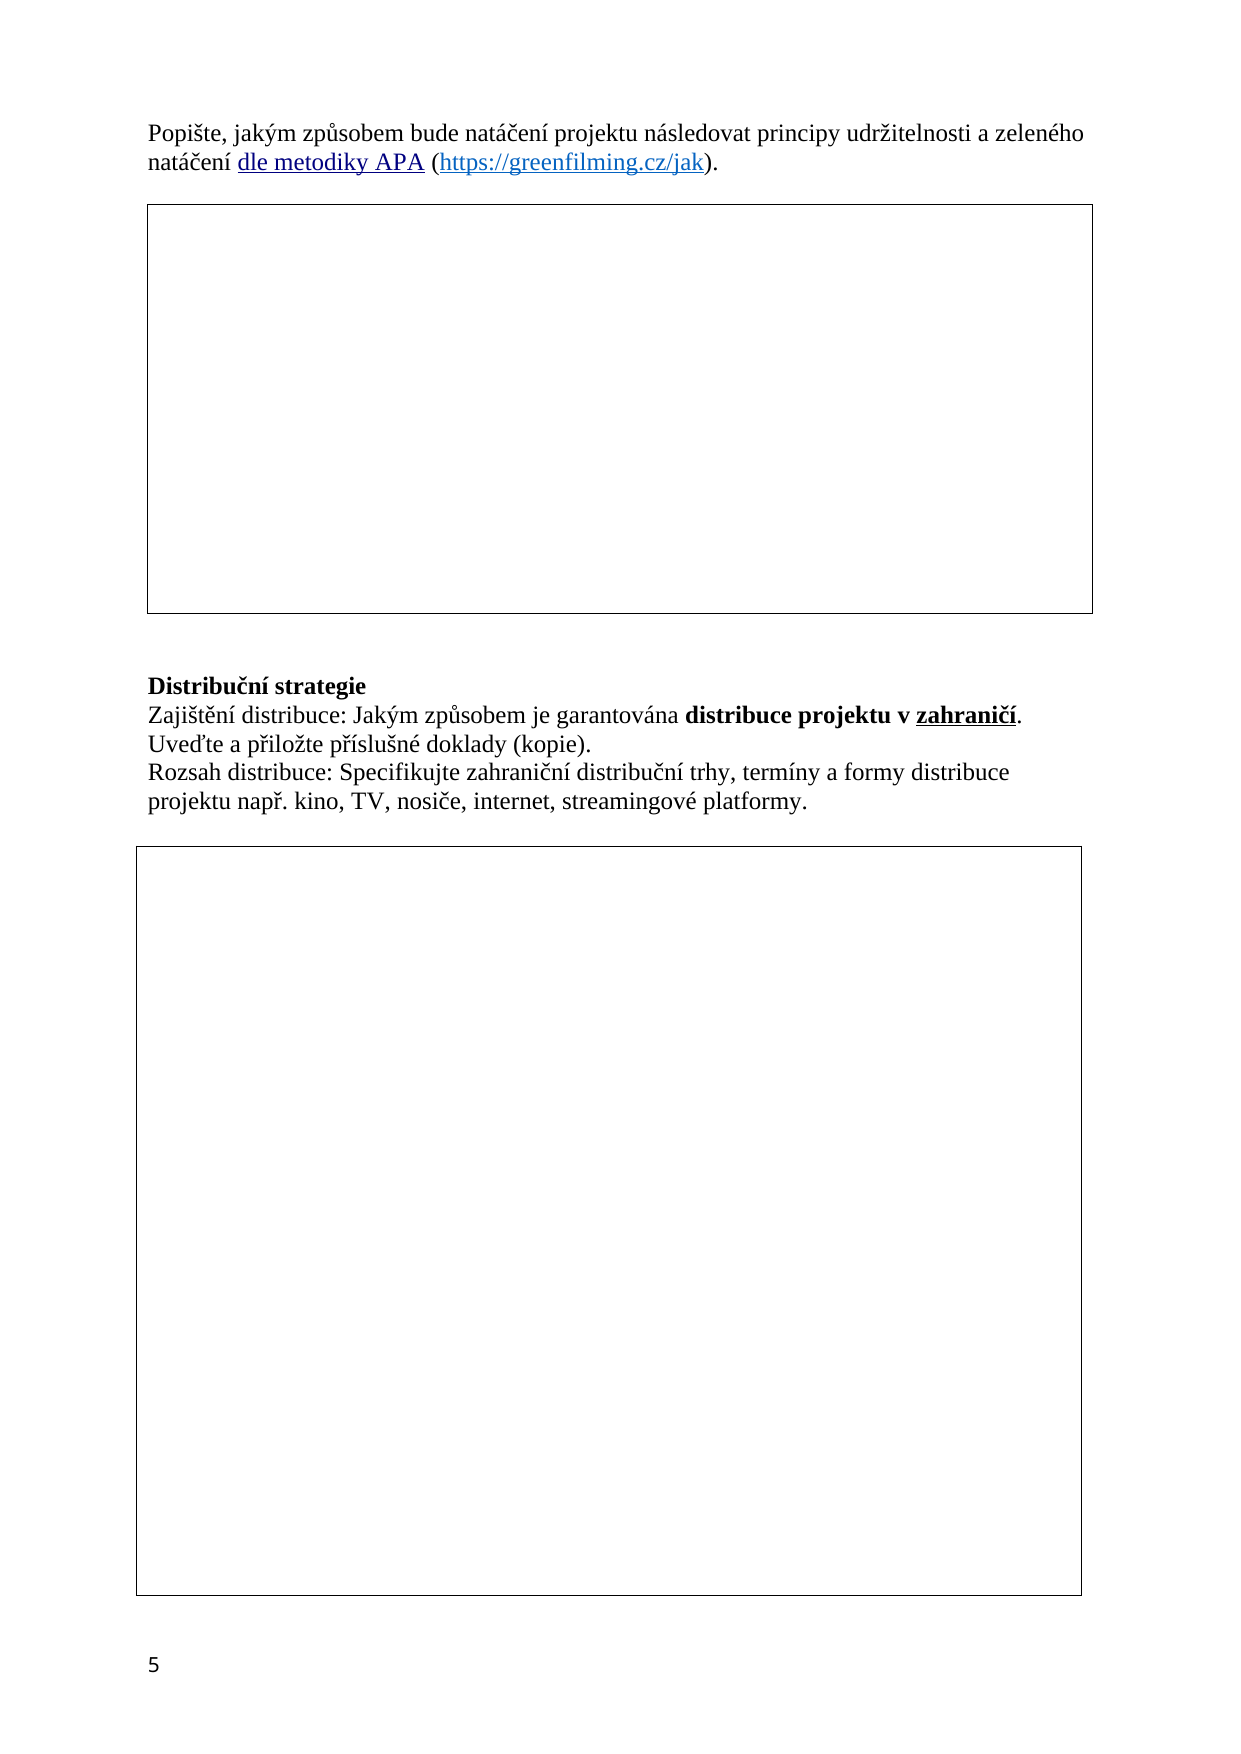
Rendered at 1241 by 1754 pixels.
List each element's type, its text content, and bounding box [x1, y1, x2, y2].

text Popište, jakým způsobem bude natáčení projektu následovat principy udržitelnosti a zeleného natáčení dle metodiky APA (https://greenfilming.cz/jak). [148, 118, 1092, 176]
table_header [148, 205, 1092, 613]
text Rozsah distribuce: Specifikujte zahraniční distribuční trhy, termíny a formy distribuce projektu např. kino, TV, nosiče, internet, streamingové platformy. [148, 757, 1092, 846]
table_header [137, 847, 1081, 1595]
text Distribuční strategie [148, 671, 1092, 700]
text Zajištění distribuce: Jakým způsobem je garantována distribuce projektu v zahraničí. Uveďte a přiložte příslušné doklady (kopie). [148, 700, 1092, 757]
